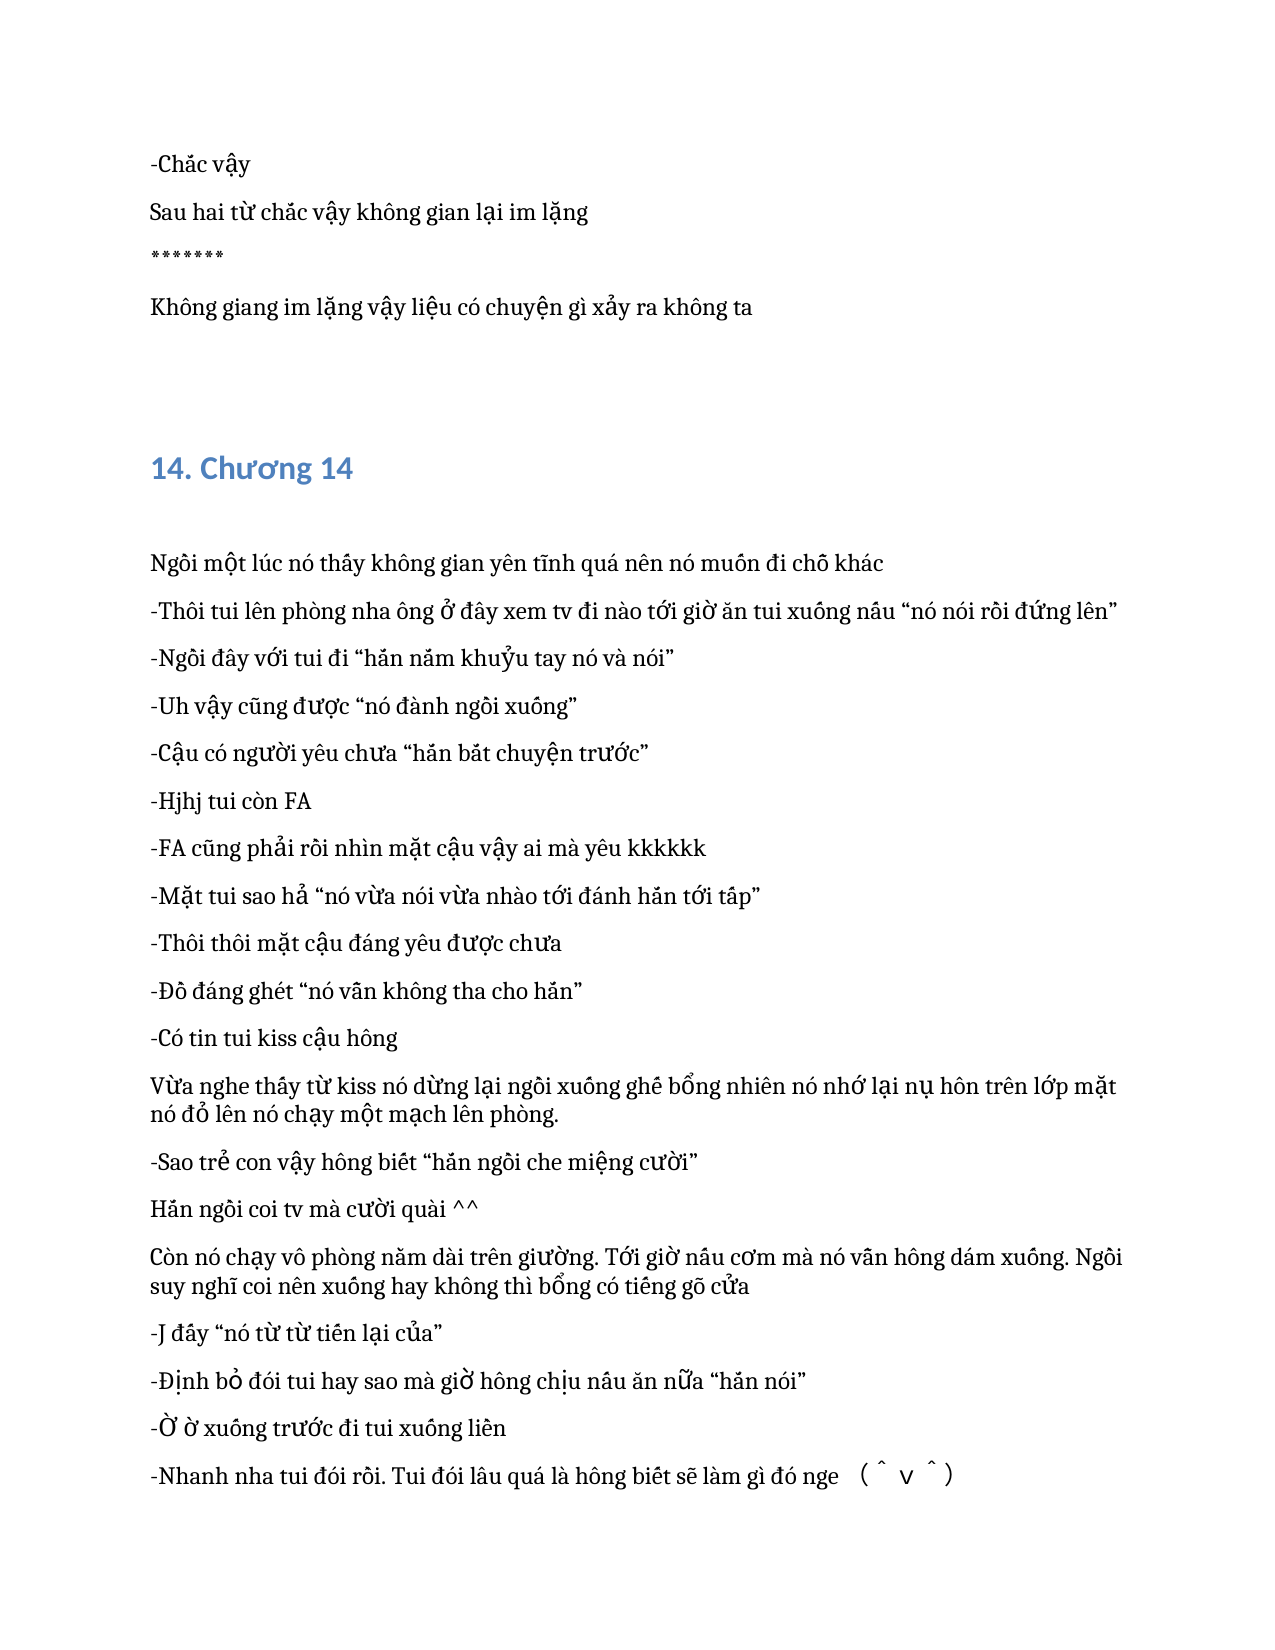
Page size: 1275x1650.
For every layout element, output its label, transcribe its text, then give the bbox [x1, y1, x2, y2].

text -Đồ đáng ghét “nó vẫn không tha cho hắn” [150, 977, 1125, 1005]
text Còn nó chạy vô phòng nằm dài trên giường. Tới giờ nấu cơm mà nó vẫn hông dám xuống. Ngồi suy nghĩ coi nên xuống hay không thì bổng có tiếng gõ cửa [150, 1243, 1125, 1300]
text ******* [150, 245, 1125, 274]
text -Uh vậy cũng được “nó đành ngồi xuống” [150, 692, 1125, 720]
text -FA cũng phải rồi nhìn mặt cậu vậy ai mà yêu kkkkkk [150, 834, 1125, 863]
text Sau hai từ chắc vậy không gian lại im lặng [150, 197, 1125, 226]
text Hắn ngồi coi tv mà cười quài ^^ [150, 1195, 1125, 1224]
subtitle 14. Chương 14 [150, 447, 1125, 488]
text -Định bỏ đói tui hay sao mà giờ hông chịu nấu ăn nữa “hắn nói” [150, 1367, 1125, 1395]
text -Mặt tui sao hả “nó vừa nói vừa nhào tới đánh hắn tới tấp” [150, 882, 1125, 910]
text -Chắc vậy [150, 150, 1125, 179]
text Ngồi một lúc nó thấy không gian yên tĩnh quá nên nó muốn đi chỗ khác [150, 492, 1125, 578]
text -J đấy “nó từ từ tiến lại của” [150, 1319, 1125, 1348]
text -Ờ ờ xuống trước đi tui xuống liền [150, 1414, 1125, 1443]
text -Hjhj tui còn FA [150, 787, 1125, 815]
text -Thôi tui lên phòng nha ông ở đây xem tv đi nào tới giờ ăn tui xuống nấu “nó nói rồi đứng lên” [150, 597, 1125, 625]
text -Sao trẻ con vậy hông biết “hắn ngồi che miệng cười” [150, 1148, 1125, 1177]
text -Có tin tui kiss cậu hông [150, 1024, 1125, 1053]
text Không giang im lặng vậy liệu có chuyện gì xảy ra không ta [150, 292, 1125, 321]
text -Nhanh nha tui đói rồi. Tui đói lâu quá là hông biết sẽ làm gì đó nge （＾ｖ＾） [150, 1462, 1125, 1490]
text -Thôi thôi mặt cậu đáng yêu được chưa [150, 929, 1125, 958]
text Vừa nghe thấy từ kiss nó dừng lại ngồi xuống ghế bổng nhiên nó nhớ lại nụ hôn trên lớp mặt nó đỏ lên nó chạy một mạch lên phòng. [150, 1072, 1125, 1129]
text -Cậu có người yêu chưa “hắn bắt chuyện trước” [150, 739, 1125, 768]
text -Ngồi đây với tui đi “hắn nắm khuỷu tay nó và nói” [150, 644, 1125, 673]
